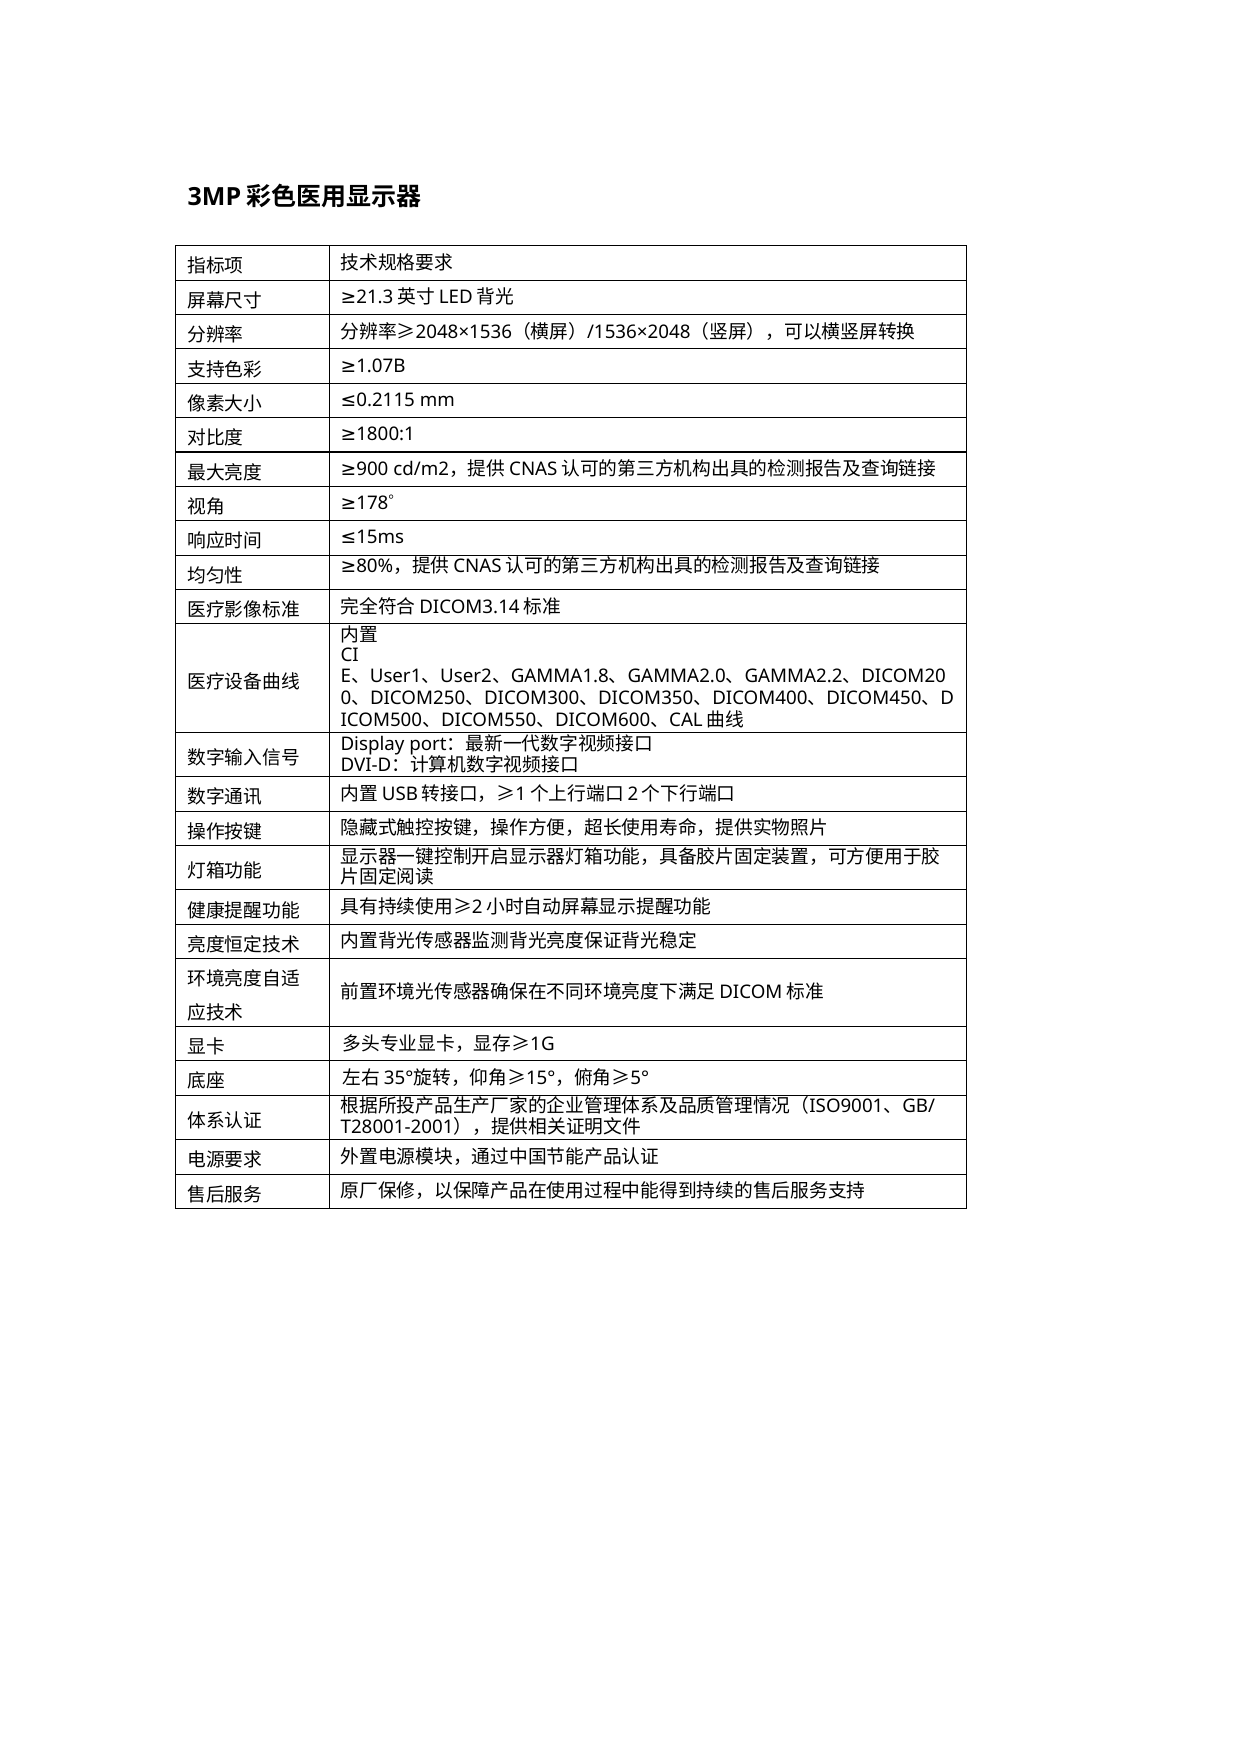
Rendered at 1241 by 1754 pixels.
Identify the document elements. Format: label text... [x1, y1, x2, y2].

table_cell 亮度恒定技术 [176, 925, 329, 958]
table_cell 具有持续使用≥2小时自动屏幕显示提醒功能 [330, 890, 966, 924]
table_cell 内置USB转接口，≥1个上行端口2个下行端口 [330, 777, 966, 811]
table_cell 分辨率≥2048×1536（横屏）/1536×2048（竖屏），可以横竖屏转换 [330, 315, 966, 348]
table_cell ≤0.2115 mm [330, 384, 966, 417]
table_cell 前置环境光传感器确保在不同环境亮度下满足DICOM标准 [330, 959, 966, 1026]
table_cell 分辨率 [176, 315, 329, 348]
table_cell 电源要求 [176, 1140, 329, 1173]
table_cell 对比度 [176, 418, 329, 451]
table_cell 根据所投产品生产厂家的企业管理体系及品质管理情况（ISO9001、GB/T28001-2001），提供相关证明文件 [330, 1096, 966, 1139]
table_cell ≥1.07B [330, 349, 966, 383]
table_cell 最大亮度 [176, 453, 329, 486]
table_cell 显示器一键控制开启显示器灯箱功能，具备胶片固定装置，可方便用于胶片固定阅读 [330, 846, 966, 889]
table_cell 操作按键 [176, 812, 329, 845]
table_cell 环境亮度自适应技术 [176, 959, 329, 1026]
table_cell ≤15ms [330, 521, 966, 554]
table_header 指标项 [176, 246, 329, 279]
table_cell ≥1800:1 [330, 418, 966, 451]
table_cell 均匀性 [176, 556, 329, 589]
table_cell 医疗设备曲线 [176, 624, 329, 732]
table_cell 视角 [176, 487, 329, 520]
table_cell ≥21.3英寸 LED背光 [330, 281, 966, 314]
table_cell 底座 [176, 1061, 329, 1094]
table_header 技术规格要求 [330, 246, 966, 279]
table_cell ≥178 [330, 487, 966, 520]
table_cell 显卡 [176, 1027, 329, 1060]
table_cell 内置背光传感器监测背光亮度保证背光稳定 [330, 925, 966, 958]
table_cell 支持色彩 [176, 349, 329, 383]
table_cell 多头专业显卡，显存≥1G [330, 1027, 966, 1060]
table_cell 灯箱功能 [176, 846, 329, 889]
table_cell 数字输入信号 [176, 733, 329, 776]
table_cell 完全符合DICOM3.14标准 [330, 590, 966, 623]
table_cell 医疗影像标准 [176, 590, 329, 623]
table_cell 隐藏式触控按键，操作方便，超长使用寿命，提供实物照片 [330, 812, 966, 845]
subtitle 3MP彩色医用显示器 [187, 162, 1053, 227]
table_cell 屏幕尺寸 [176, 281, 329, 314]
table_cell 左右35°旋转，仰角≥15°，俯角≥5° [330, 1061, 966, 1094]
table_cell 响应时间 [176, 521, 329, 554]
table_cell 外置电源模块，通过中国节能产品认证 [330, 1140, 966, 1173]
table_cell 数字通讯 [176, 777, 329, 811]
table_cell 售后服务 [176, 1175, 329, 1208]
table_cell 原厂保修，以保障产品在使用过程中能得到持续的售后服务支持 [330, 1175, 966, 1208]
table_cell ≥900 cd/m2，提供CNAS认可的第三方机构出具的检测报告及查询链接 [330, 453, 966, 486]
table_cell ≥80%，提供CNAS认可的第三方机构出具的检测报告及查询链接 [330, 556, 966, 589]
table_cell 内置CIE、User1、User2、GAMMA1.8、GAMMA2.0、GAMMA2.2、DICOM200、DICOM250、DICOM300、DICOM350、DICOM400、DICOM450、DICOM500、DICOM550、DICOM600、CAL曲线 [330, 624, 966, 732]
table_cell Display port：最新一代数字视频接口 DVI-D：计算机数字视频接口 [330, 733, 966, 776]
table_cell 像素大小 [176, 384, 329, 417]
table_cell 健康提醒功能 [176, 890, 329, 924]
table_cell 体系认证 [176, 1096, 329, 1139]
